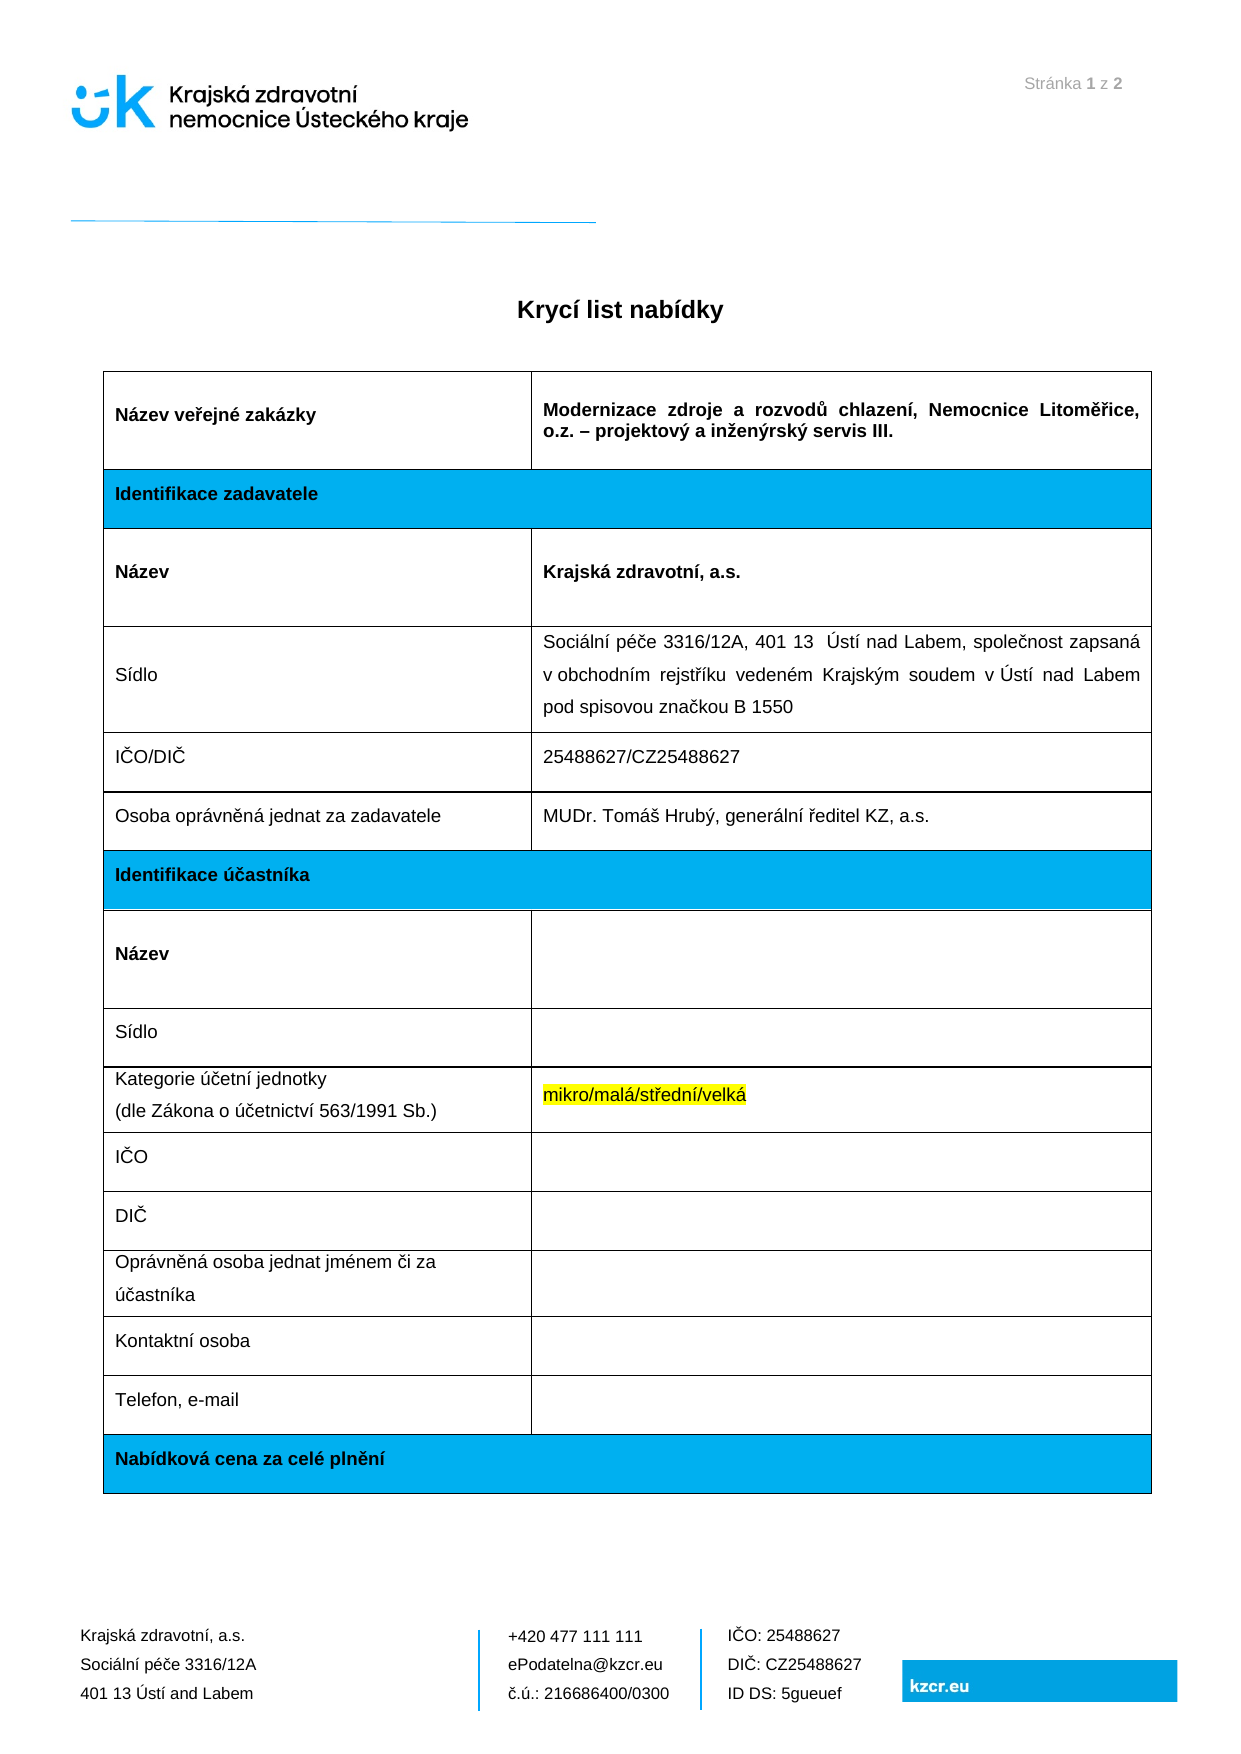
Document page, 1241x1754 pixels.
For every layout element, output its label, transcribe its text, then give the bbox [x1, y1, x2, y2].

picture [950, 1683, 968, 1692]
table_cell Kategorie účetní jednotky (dle Zákona o účetnictví 563/1991 Sb.) [104, 1068, 531, 1132]
table_cell Krajská zdravotní, a.s. [532, 529, 1151, 626]
table_cell Identifikace účastníka [104, 851, 1151, 909]
table_cell Identifikace zadavatele [104, 470, 1151, 528]
table_cell Telefon, e-mail [104, 1376, 531, 1434]
table_cell Nabídková cena za celé plnění [104, 1435, 1151, 1493]
table_cell [532, 1192, 1151, 1250]
table_cell Sídlo [104, 627, 531, 732]
table_cell [532, 1317, 1151, 1375]
table_cell [532, 911, 1151, 1007]
table_cell [532, 1376, 1151, 1434]
text Krycí list nabídky [89, 295, 1152, 324]
table_cell Kontaktní osoba [104, 1317, 531, 1375]
table_cell [532, 1251, 1151, 1316]
table_cell Osoba oprávněná jednat za zadavatele [104, 793, 531, 850]
table_cell Název [104, 529, 531, 626]
table_cell Sídlo [104, 1009, 531, 1066]
table_cell [532, 1009, 1151, 1066]
table_cell [532, 1133, 1151, 1191]
table_cell Název [104, 911, 531, 1007]
table_cell Sociální péče 3316/12A, 401 13 Ústí nad Labem, společnost zapsaná v obchodním rejstříku vedeném Krajským soudem v Ústí nad Labem pod spisovou značkou B 1550 [532, 627, 1151, 732]
table_header Název veřejné zakázky [104, 372, 531, 469]
table_cell IČO/DIČ [104, 733, 531, 791]
table_cell MUDr. Tomáš Hrubý, generální ředitel KZ, a.s. [532, 793, 1151, 850]
table_cell Oprávněná osoba jednat jménem či za účastníka [104, 1251, 531, 1316]
table_cell IČO [104, 1133, 531, 1191]
picture [30, 44, 509, 169]
picture [911, 1680, 944, 1692]
table_cell mikro/malá/střední/velká [532, 1068, 1151, 1132]
table_cell DIČ [104, 1192, 531, 1250]
table_header Modernizace zdroje a rozvodů chlazení, Nemocnice Litoměřice, o.z. – projektový a inženýrský servis III. [532, 372, 1151, 469]
table_cell 25488627/CZ25488627 [532, 733, 1151, 791]
